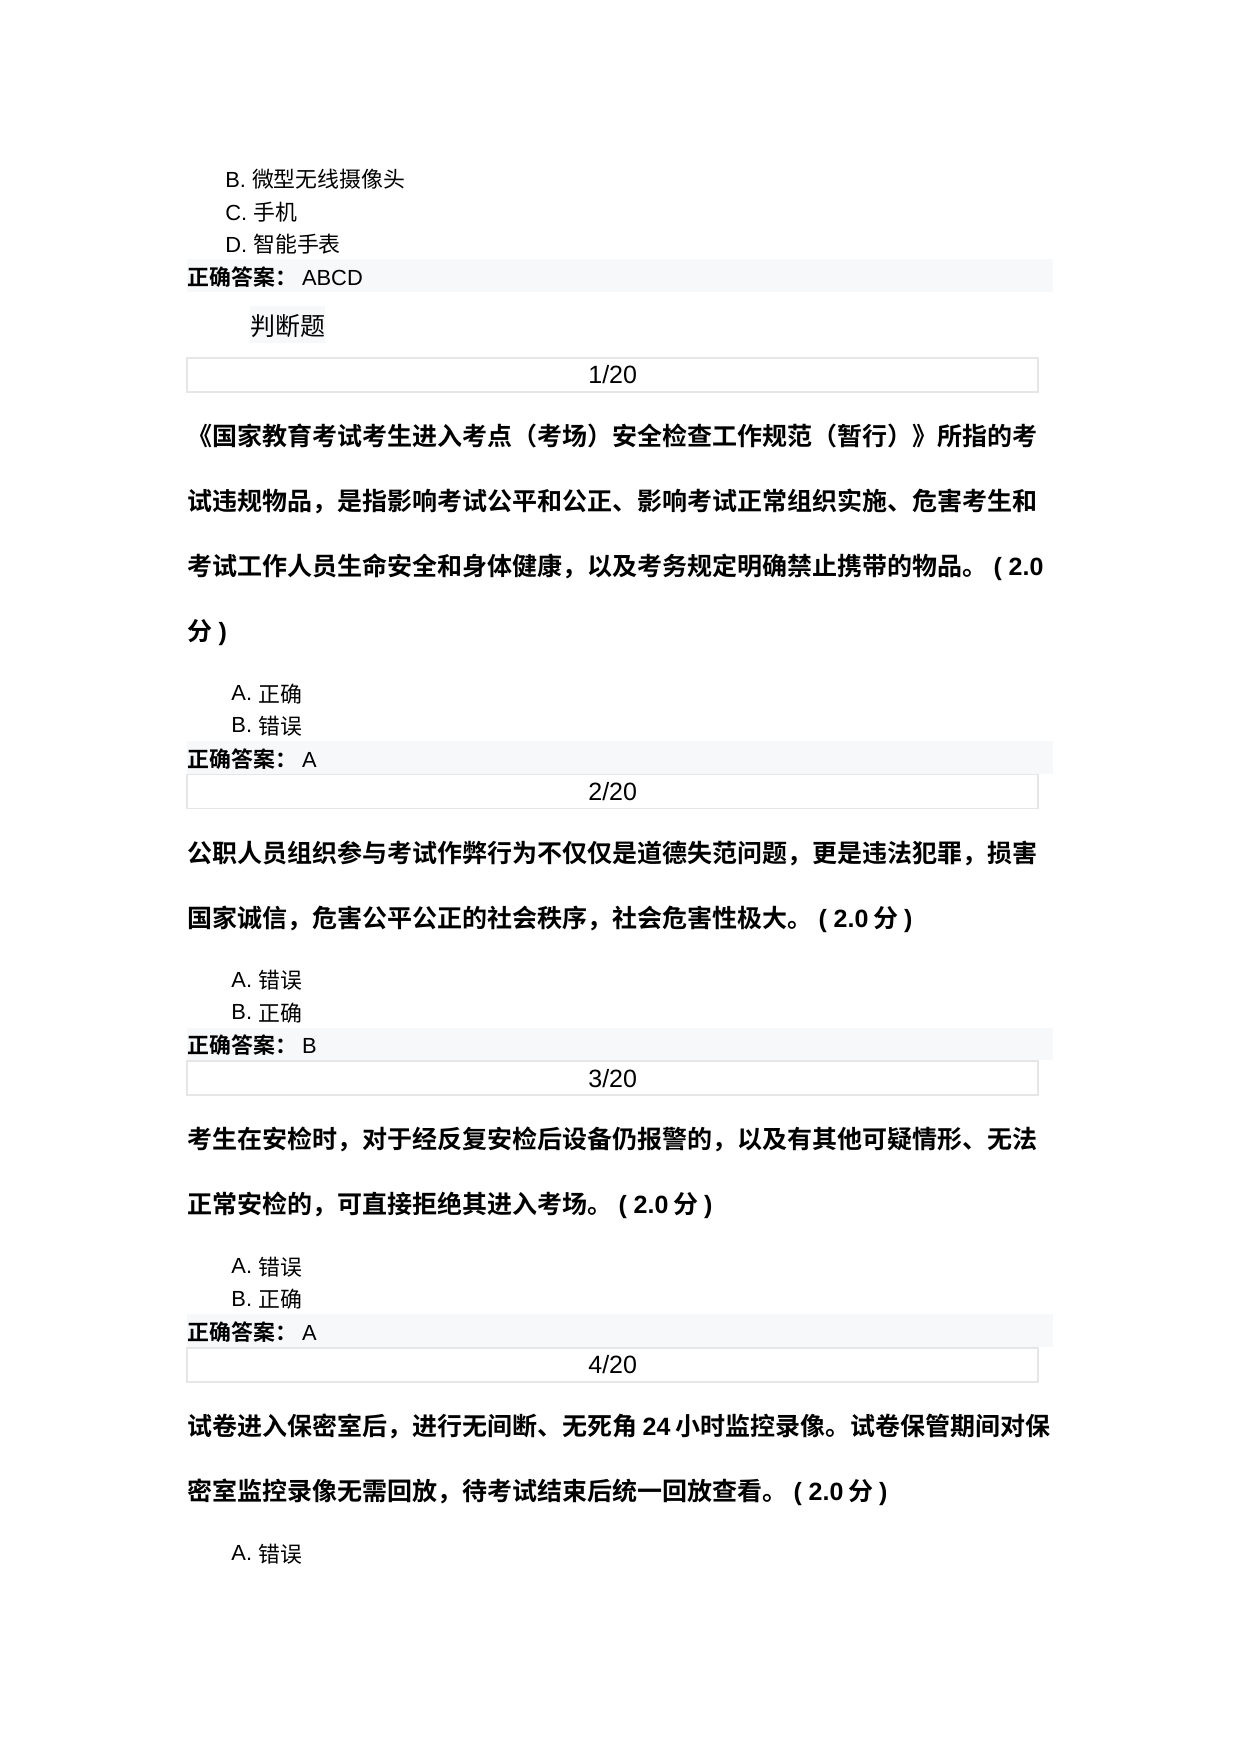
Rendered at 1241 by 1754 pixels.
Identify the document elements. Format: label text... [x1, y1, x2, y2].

subtitle 试卷进入保密室后，进行无间断、无死角24小时监控录像。试卷保管期间对保密室监控录像无需回放，待考试结束后统一回放查看。 ( 2.0分 ) [187, 1392, 1053, 1522]
text 1/20 [188, 359, 1037, 391]
text 正确答案： B [302, 1028, 1053, 1060]
text B. 正确 [187, 1282, 1053, 1314]
text 正确答案： A [187, 1314, 1053, 1347]
text 3/20 [188, 1062, 1037, 1094]
text 2/20 [188, 775, 1037, 808]
text B. 错误 [187, 709, 1053, 741]
text A. 错误 [187, 963, 1053, 995]
text A. 正确 [187, 676, 1053, 709]
text 正确答案： A [187, 741, 1053, 774]
text 正确答案： ABCD [187, 259, 1053, 292]
text 判断题 [250, 292, 990, 357]
text D. 智能手表 [187, 227, 1053, 259]
subtitle 《国家教育考试考生进入考点（考场）安全检查工作规范（暂行）》所指的考试违规物品，是指影响考试公平和公正、影响考试正常组织实施、危害考生和考试工作人员生命安全和身体健康，以及考务规定明确禁止携带的物品。 ( 2.0分 ) [187, 402, 1053, 662]
text A. 错误 [187, 1249, 1053, 1282]
text A. 错误 [187, 1536, 1053, 1569]
text B. 微型无线摄像头 [187, 162, 1053, 194]
text 4/20 [188, 1349, 1037, 1381]
text C. 手机 [187, 194, 1053, 227]
text B. 正确 [187, 995, 1053, 1028]
subtitle 考生在安检时，对于经反复安检后设备仍报警的，以及有其他可疑情形、无法正常安检的，可直接拒绝其进入考场。 ( 2.0分 ) [187, 1105, 1053, 1235]
subtitle 公职人员组织参与考试作弊行为不仅仅是道德失范问题，更是违法犯罪，损害国家诚信，危害公平公正的社会秩序，社会危害性极大。 ( 2.0分 ) [187, 819, 1053, 949]
